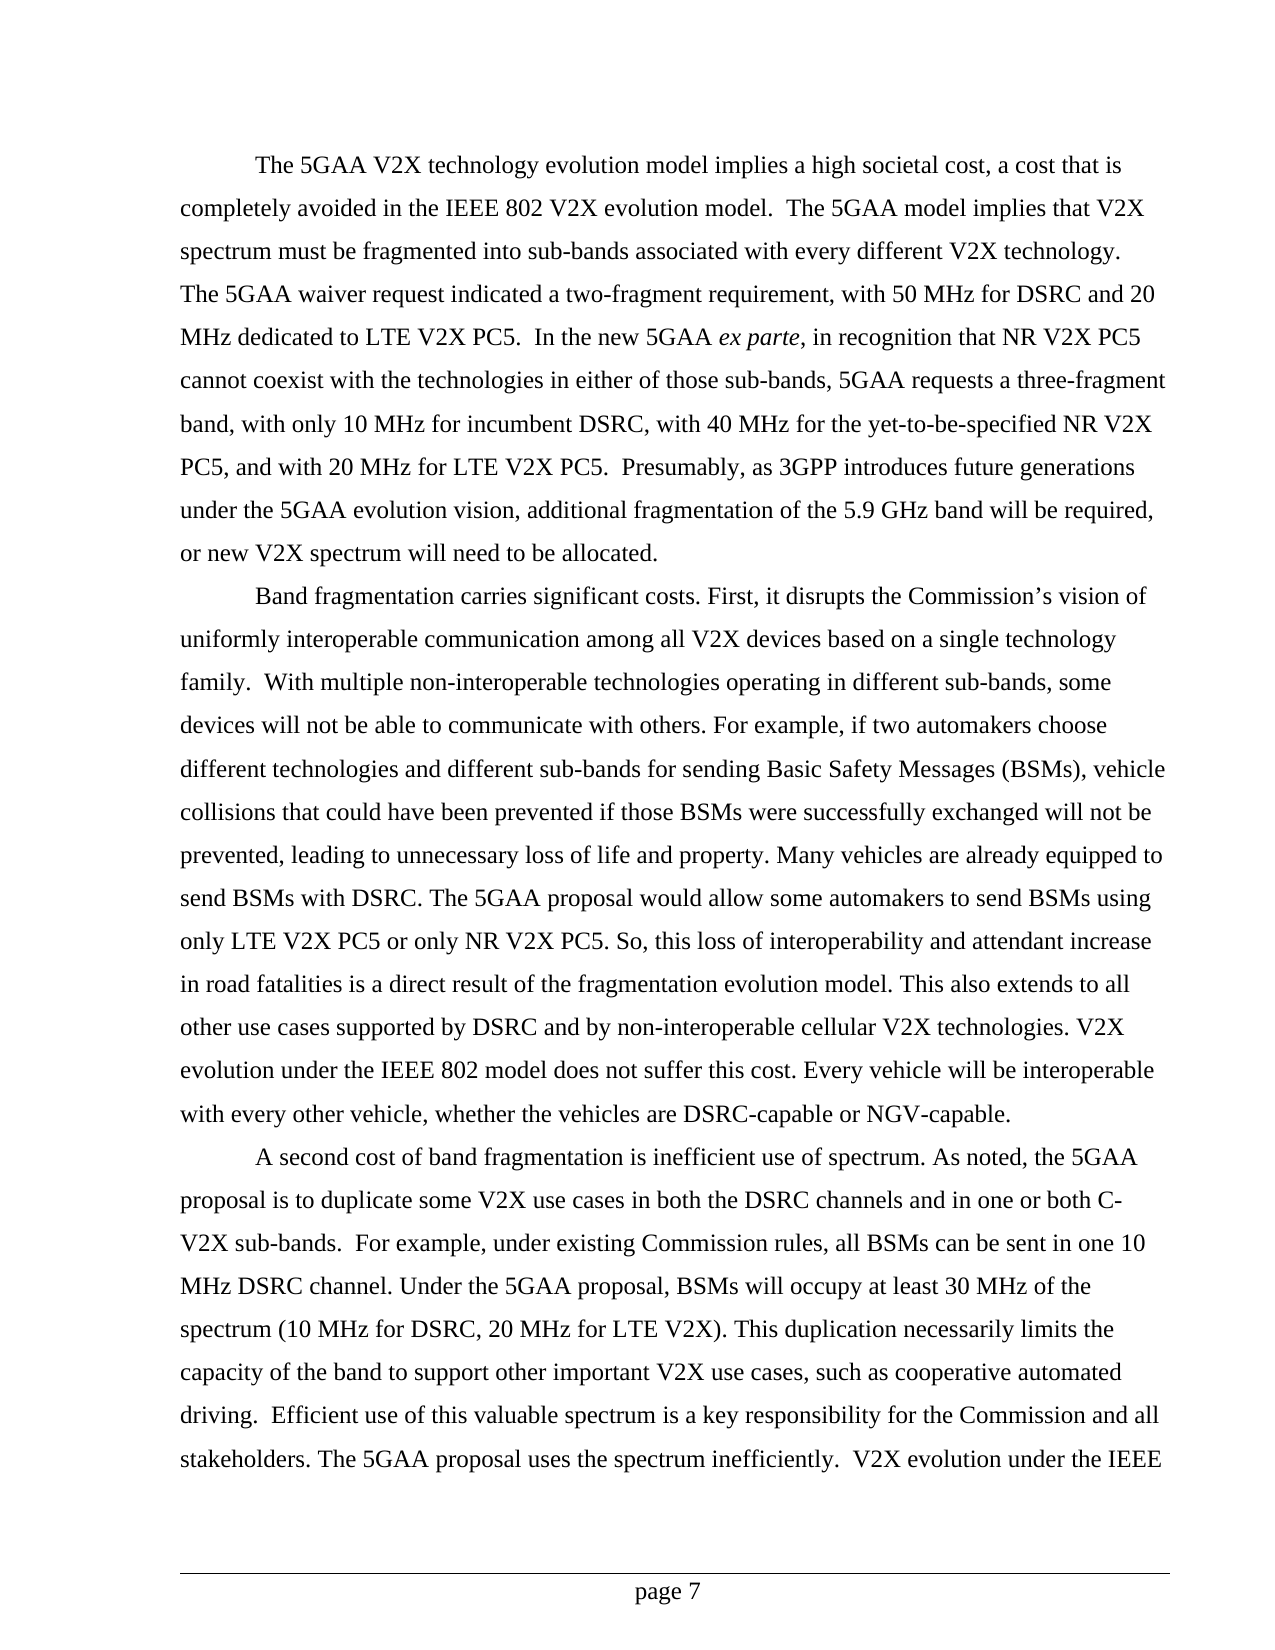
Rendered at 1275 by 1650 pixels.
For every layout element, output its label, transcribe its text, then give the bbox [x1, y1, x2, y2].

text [180, 1142, 1170, 1472]
text Band fragmentation carries significant costs. First, it disrupts the Commission’s vision of uniformly interoperable communication among all V2X devices based on a single technology family. With multiple non-interoperable technologies operating in different sub-bands, some devices will not be able to communicate with others. For example, if two automakers choose different technologies and different sub-bands for sending Basic Safety Messages (BSMs), vehicle collisions that could have been prevented if those BSMs were successfully exchanged will not be prevented, leading to unnecessary loss of life and property. Many vehicles are already equipped to send BSMs with DSRC. The 5GAA proposal would allow some automakers to send BSMs using only LTE V2X PC5 or only NR V2X PC5. So, this loss of interoperability and attendant increase in road fatalities is a direct result of the fragmentation evolution model. This also extends to all other use cases supported by DSRC and by non-interoperable cellular V2X technologies. V2X evolution under the IEEE 802 model does not suffer this cost. Every vehicle will be interoperable with every other vehicle, whether the vehicles are DSRC-capable or NGV-capable. [180, 581, 1170, 1127]
text The 5GAA V2X technology evolution model implies a high societal cost, a cost that is completely avoided in the IEEE 802 V2X evolution model. The 5GAA model implies that V2X spectrum must be fragmented into sub-bands associated with every different V2X technology. The 5GAA waiver request indicated a two-fragment requirement, with 50 MHz for DSRC and 20 MHz dedicated to LTE V2X PC5. In the new 5GAA ex parte, in recognition that NR V2X PC5 cannot coexist with the technologies in either of those sub-bands, 5GAA requests a three-fragment band, with only 10 MHz for incumbent DSRC, with 40 MHz for the yet-to-be-specified NR V2X PC5, and with 20 MHz for LTE V2X PC5. Presumably, as 3GPP introduces future generations under the 5GAA evolution vision, additional fragmentation of the 5.9 GHz band will be required, or new V2X spectrum will need to be allocated. [180, 150, 1170, 567]
